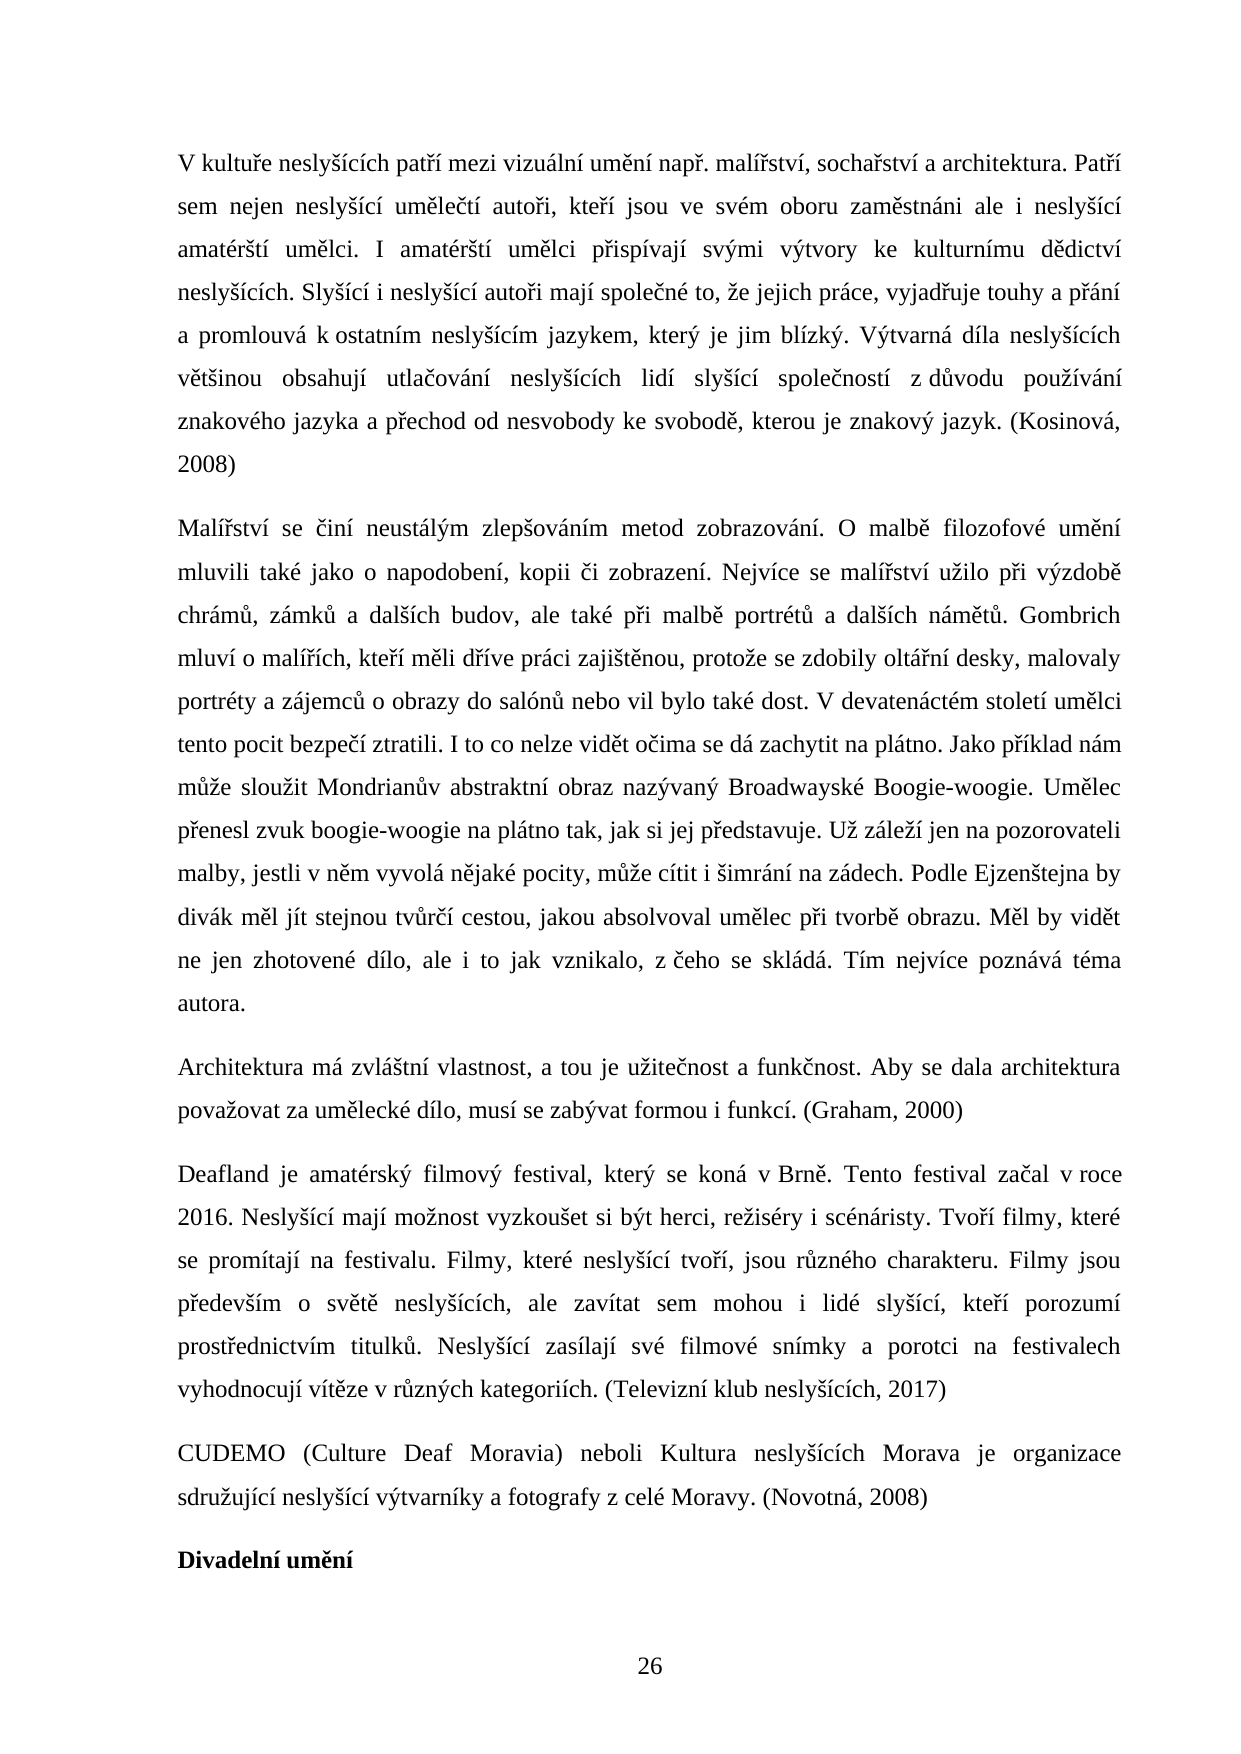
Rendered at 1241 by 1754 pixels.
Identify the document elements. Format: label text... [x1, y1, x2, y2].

text CUDEMO (Culture Deaf Moravia) neboli Kultura neslyšících Morava je organizace sdružující neslyšící výtvarníky a fotografy z celé Moravy. (Novotná, 2008) [177, 1438, 1122, 1510]
text Architektura má zvláštní vlastnost, a tou je užitečnost a funkčnost. Aby se dala architektura považovat za umělecké dílo, musí se zabývat formou i funkcí. (Graham, 2000) [177, 1052, 1122, 1124]
text Divadelní umění [177, 1546, 1122, 1574]
text Deafland je amatérský filmový festival, který se koná v Brně. Tento festival začal v roce 2016. Neslyšící mají možnost vyzkoušet si být herci, režiséry i scénáristy. Tvoří filmy, které se promítají na festivalu. Filmy, které neslyšící tvoří, jsou různého charakteru. Filmy jsou především o světě neslyšících, ale zavítat sem mohou i lidé slyšící, kteří porozumí prostřednictvím titulků. Neslyšící zasílají své filmové snímky a porotci na festivalech vyhodnocují vítěze v různých kategoriích. (Televizní klub neslyšících, 2017) [177, 1159, 1122, 1403]
text V kultuře neslyšících patří mezi vizuální umění např. malířství, sochařství a architektura. Patří sem nejen neslyšící umělečtí autoři, kteří jsou ve svém oboru zaměstnáni ale i neslyšící amatérští umělci. I amatérští umělci přispívají svými výtvory ke kulturnímu dědictví neslyšících. Slyšící i neslyšící autoři mají společné to, že jejich práce, vyjadřuje touhy a přání a promlouvá k ostatním neslyšícím jazykem, který je jim blízký. Výtvarná díla neslyšících většinou obsahují utlačování neslyšících lidí slyšící společností z důvodu používání znakového jazyka a přechod od nesvobody ke svobodě, kterou je znakový jazyk. (Kosinová, 2008) [177, 148, 1122, 478]
text Malířství se činí neustálým zlepšováním metod zobrazování. O malbě filozofové umění mluvili také jako o napodobení, kopii či zobrazení. Nejvíce se malířství užilo při výzdobě chrámů, zámků a dalších budov, ale také při malbě portrétů a dalších námětů. Gombrich mluví o malířích, kteří měli dříve práci zajištěnou, protože se zdobily oltářní desky, malovaly portréty a zájemců o obrazy do salónů nebo vil bylo také dost. V devatenáctém století umělci tento pocit bezpečí ztratili. I to co nelze vidět očima se dá zachytit na plátno. Jako příklad nám může sloužit Mondrianův abstraktní obraz nazývaný Broadwayské Boogie-woogie. Umělec přenesl zvuk boogie-woogie na plátno tak, jak si jej představuje. Už záleží jen na pozorovateli malby, jestli v něm vyvolá nějaké pocity, může cítit i šimrání na zádech. Podle Ejzenštejna by divák měl jít stejnou tvůrčí cestou, jakou absolvoval umělec při tvorbě obrazu. Měl by vidět ne jen zhotovené dílo, ale i to jak vznikalo, z čeho se skládá. Tím nejvíce poznává téma autora. [177, 513, 1122, 1017]
